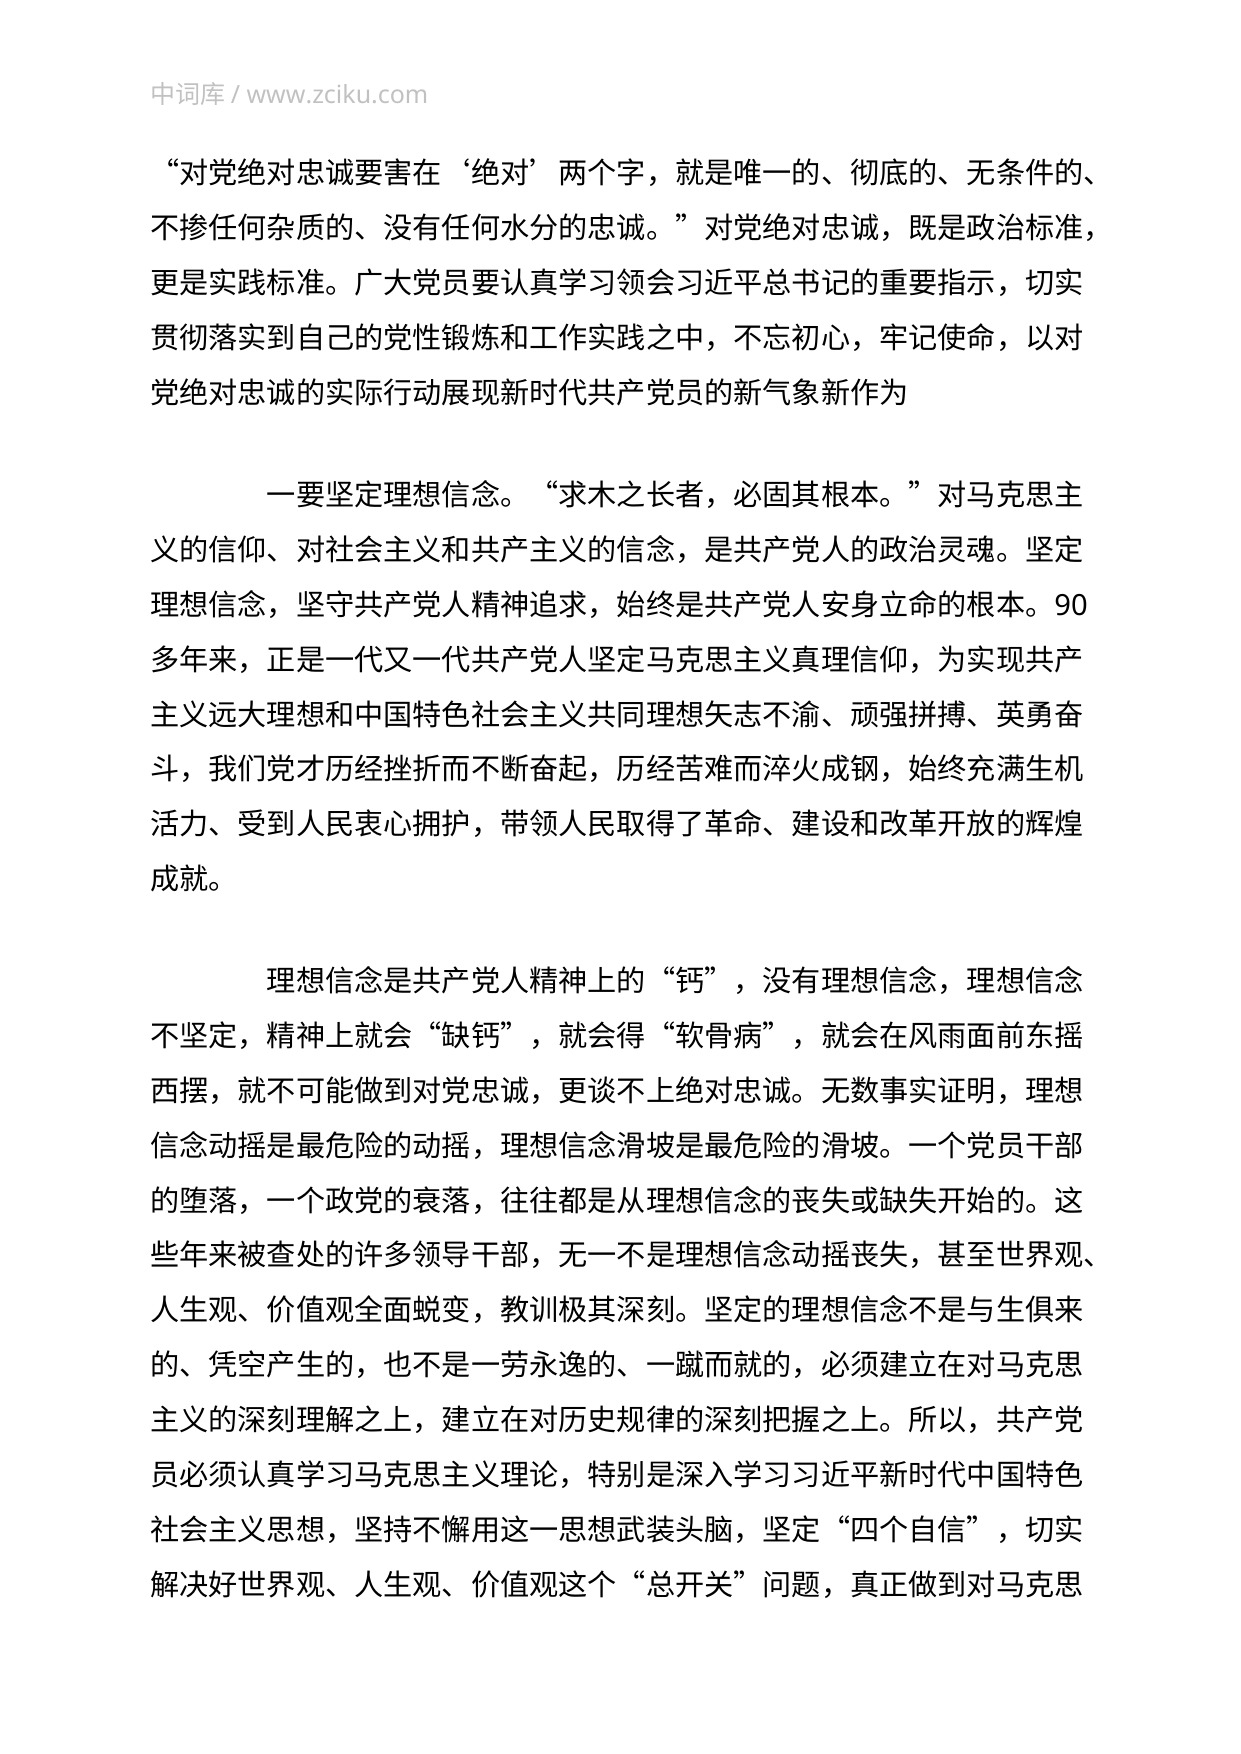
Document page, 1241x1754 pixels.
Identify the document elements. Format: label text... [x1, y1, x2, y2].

text 一要坚定理想信念。“求木之长者，必固其根本。”对马克思主义的信仰、对社会主义和共产主义的信念，是共产党人的政治灵魂。坚定理想信念，坚守共产党人精神追求，始终是共产党人安身立命的根本。90多年来，正是一代又一代共产党人坚定马克思主义真理信仰，为实现共产主义远大理想和中国特色社会主义共同理想矢志不渝、顽强拼搏、英勇奋斗，我们党才历经挫折而不断奋起，历经苦难而淬火成钢，始终充满生机活力、受到人民衷心拥护，带领人民取得了革命、建设和改革开放的辉煌成就。 [150, 471, 1090, 898]
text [150, 150, 1090, 412]
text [150, 957, 1090, 1604]
